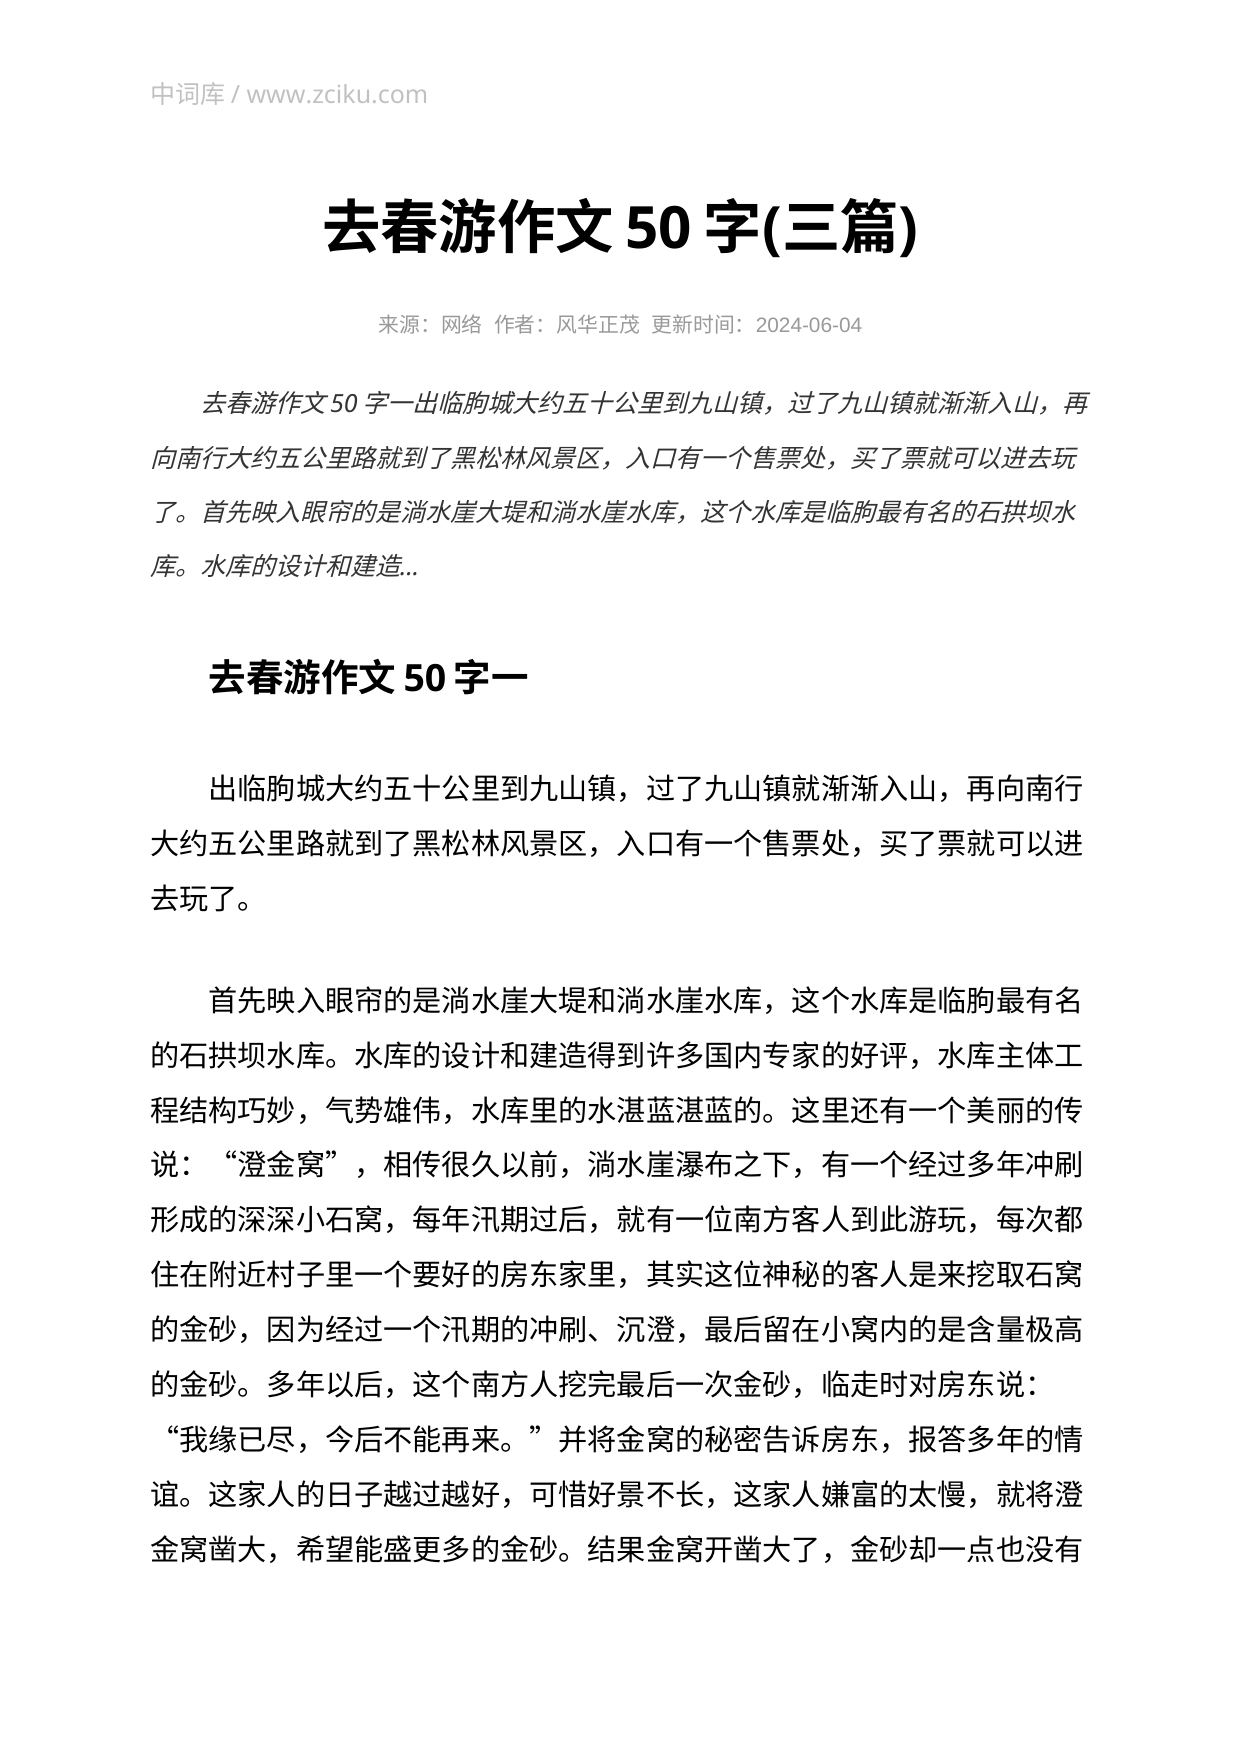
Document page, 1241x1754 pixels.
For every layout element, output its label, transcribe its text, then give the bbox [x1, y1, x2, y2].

text 去春游作文50字一 [150, 648, 1090, 703]
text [150, 977, 1090, 1568]
text 去春游作文50字一出临朐城大约五十公里到九山镇，过了九山镇就渐渐入山，再向南行大约五公里路就到了黑松林风景区，入口有一个售票处，买了票就可以进去玩了。首先映入眼帘的是淌水崖大堤和淌水崖水库，这个水库是临朐最有名的石拱坝水库。水库的设计和建造... [150, 384, 1090, 583]
text 出临朐城大约五十公里到九山镇，过了九山镇就渐渐入山，再向南行大约五公里路就到了黑松林风景区，入口有一个售票处，买了票就可以进去玩了。 [150, 766, 1090, 918]
text 来源：网络 作者：风华正茂 更新时间：2024-06-04 [150, 313, 1090, 337]
subtitle 去春游作文50字(三篇) [150, 181, 1090, 266]
